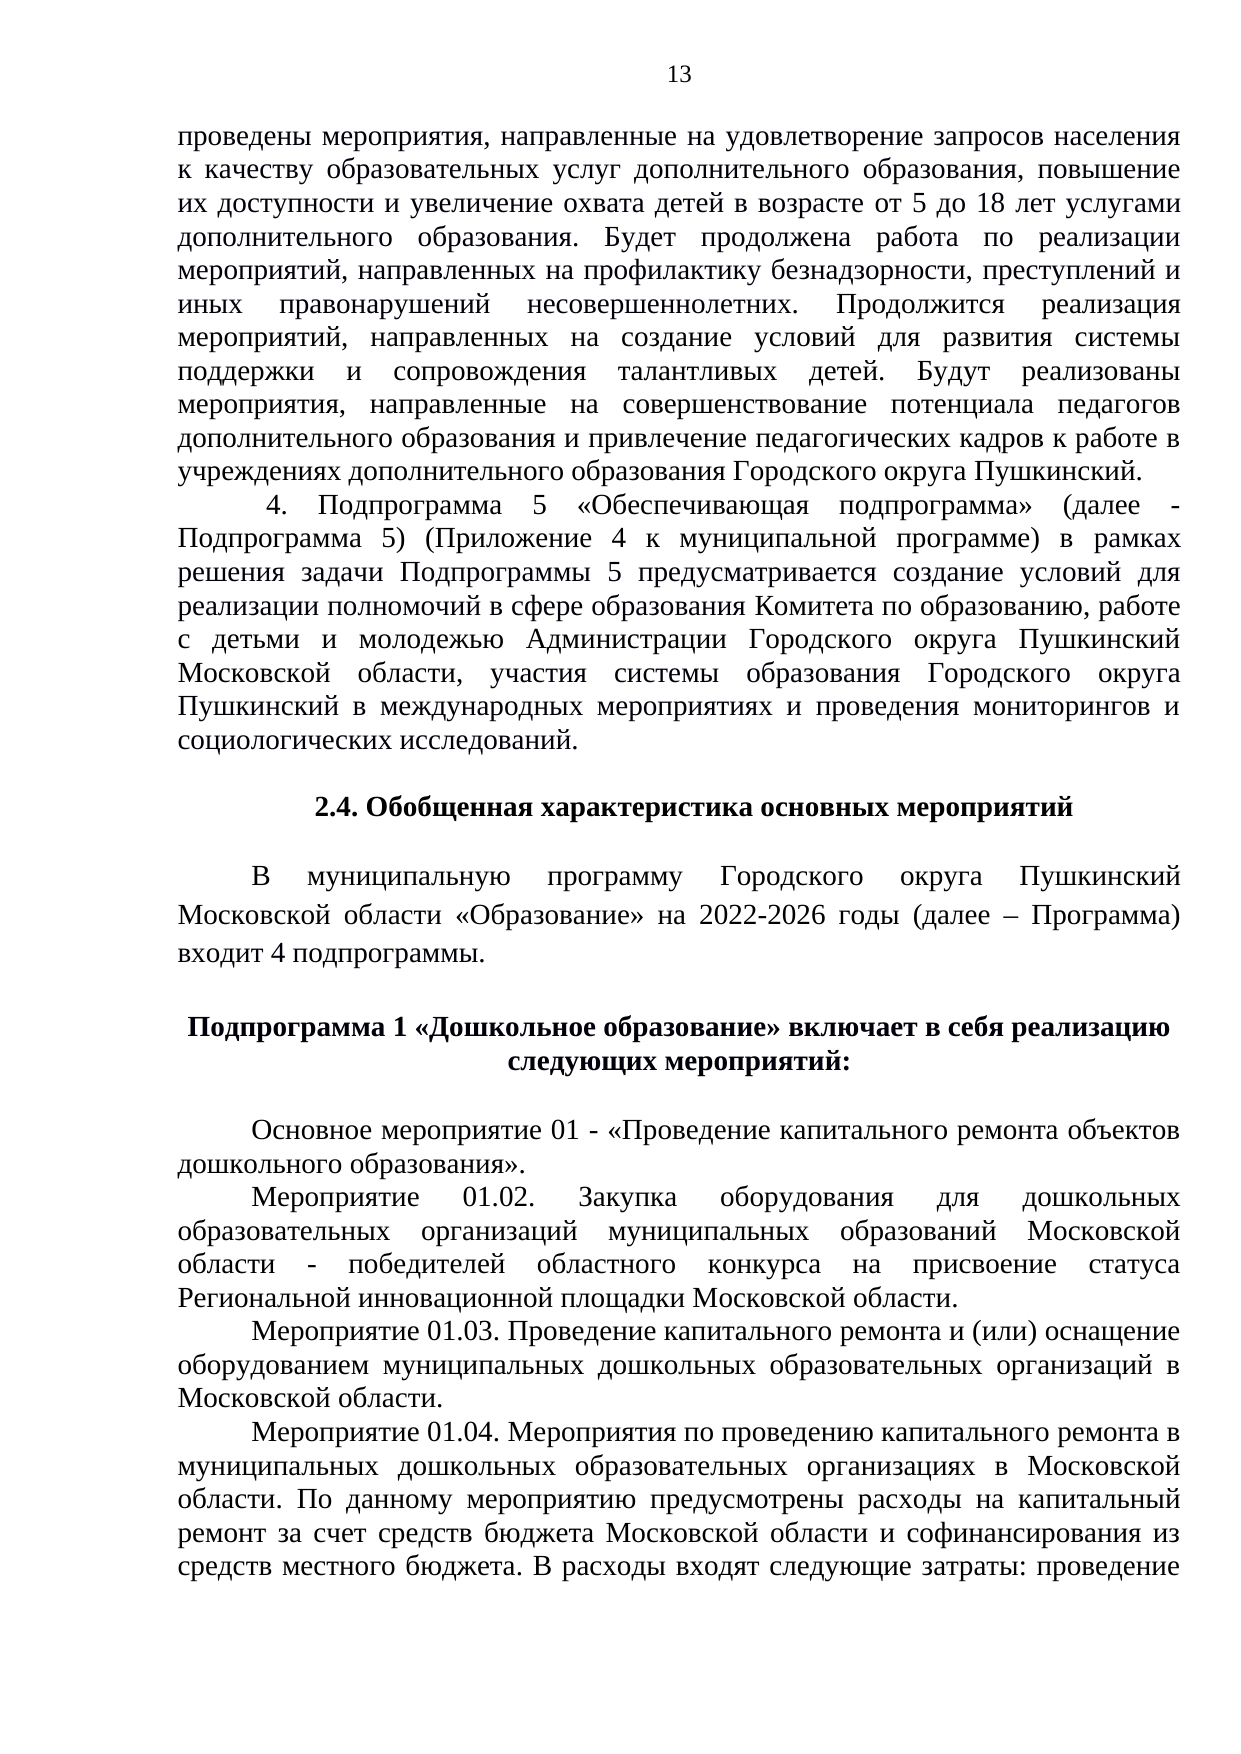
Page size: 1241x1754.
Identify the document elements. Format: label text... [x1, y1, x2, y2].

text Основное мероприятие 01 - «Проведение капитального ремонта объектов дошкольного образования». [177, 1112, 1181, 1179]
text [177, 118, 1181, 487]
text 4. Подпрограмма 5 «Обеспечивающая подпрограмма» (далее - Подпрограмма 5) (Приложение 4 к муниципальной программе) в рамках решения задачи Подпрограммы 5 предусматривается создание условий для реализации полномочий в сфере образования Комитета по образованию, работе с детьми и молодежью Администрации Городского округа Пушкинский Московской области, участия системы образования Городского округа Пушкинский в международных мероприятиях и проведения мониторингов и социологических исследований. [177, 487, 1181, 755]
text Мероприятие 01.02. Закупка оборудования для дошкольных образовательных организаций муниципальных образований Московской области - победителей областного конкурса на присвоение статуса Региональной инновационной площадки Московской области. [177, 1179, 1181, 1313]
text Мероприятие 01.03. Проведение капитального ремонта и (или) оснащение оборудованием муниципальных дошкольных образовательных организаций в Московской области. [177, 1313, 1181, 1414]
text 2.4. Обобщенная характеристика основных мероприятий [177, 789, 1181, 823]
text Подпрограмма 1 «Дошкольное образование» включает в себя реализацию следующих мероприятий: [177, 1009, 1181, 1077]
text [177, 1414, 1181, 1582]
text В муниципальную программу Городского округа Пушкинский Московской области «Образование» на 2022-2026 годы (далее – Программа) входит 4 подпрограммы. [177, 858, 1181, 969]
